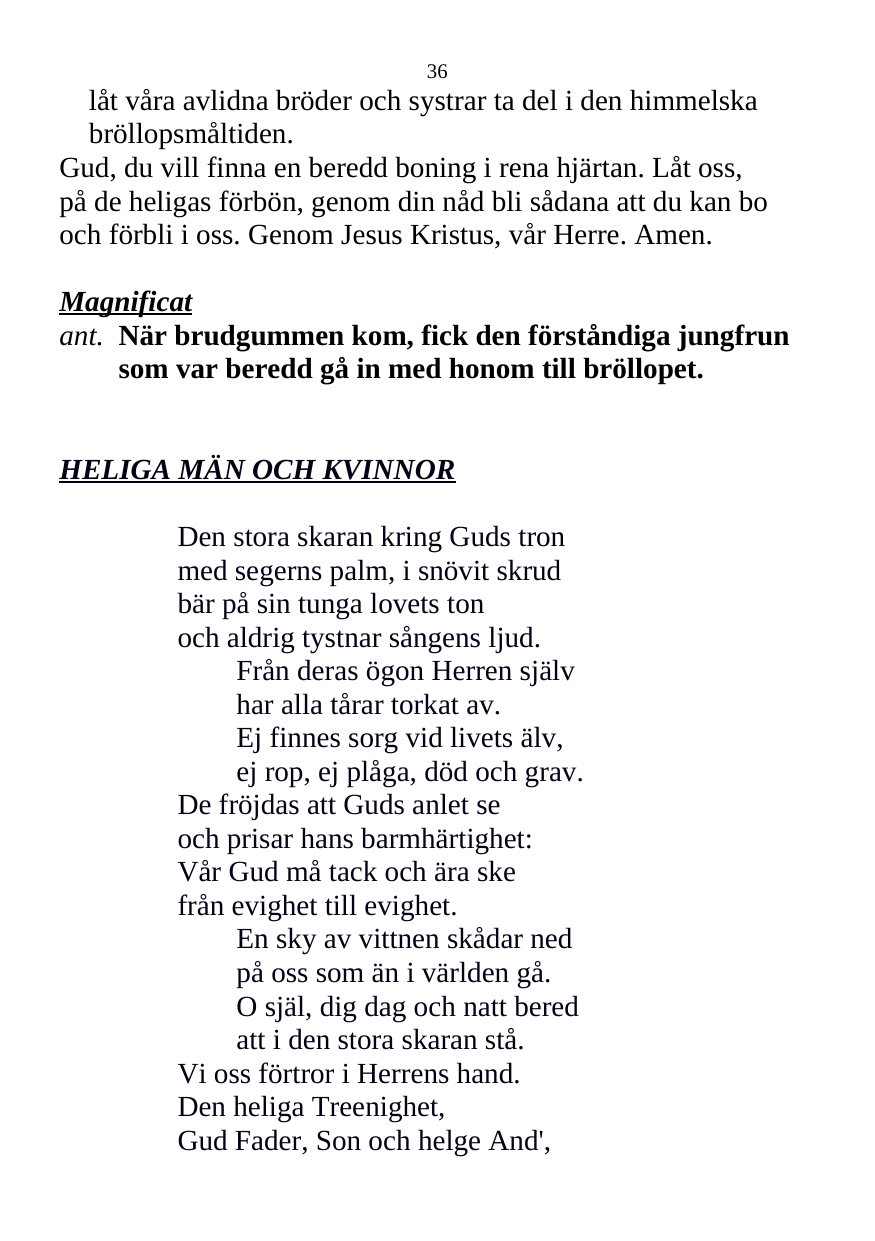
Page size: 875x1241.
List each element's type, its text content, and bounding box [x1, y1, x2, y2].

text O själ, dig dag och natt bered [236, 989, 815, 1022]
text Gud Fader, Son och helge And', [177, 1123, 815, 1156]
text Den stora skaran kring Guds tron [177, 519, 815, 553]
text Gud, du vill finna en beredd boning i rena hjärtan. Låt oss, [59, 150, 815, 184]
text Ej finnes sorg vid livets älv, [236, 720, 815, 754]
text Vår Gud må tack och ära ske [177, 854, 815, 888]
text från evighet till evighet. [177, 888, 815, 922]
text HELIGA MÄN OCH KVINNOR [59, 452, 815, 486]
text på oss som än i världen gå. [236, 955, 815, 989]
text med segerns palm, i snövit skrud [177, 553, 815, 586]
text Magnificat [59, 284, 815, 318]
text En sky av vittnen skådar ned [236, 922, 815, 955]
text Från deras ögon Herren själv [236, 653, 815, 687]
text ant. När brudgummen kom, fick den förståndiga jungfrun som var beredd gå in med honom till bröllopet. [59, 318, 815, 385]
text låt våra avlidna bröder och systrar ta del i den himmelska bröllopsmåltiden. [59, 83, 815, 150]
text har alla tårar torkat av. [236, 687, 815, 720]
text och aldrig tystnar sångens ljud. [177, 620, 815, 653]
text Vi oss förtror i Herrens hand. [177, 1056, 815, 1089]
text att i den stora skaran stå. [236, 1022, 815, 1056]
text ej rop, ej plåga, död och grav. [236, 754, 815, 787]
text bär på sin tunga lovets ton [177, 586, 815, 620]
text De fröjdas att Guds anlet se [177, 787, 815, 821]
text Den heliga Treenighet, [177, 1089, 815, 1123]
text på de heligas förbön, genom din nåd bli sådana att du kan bo och förbli i oss. Genom Jesus Kristus, vår Herre. Amen. [59, 184, 815, 251]
text och prisar hans barmhärtighet: [177, 821, 815, 854]
